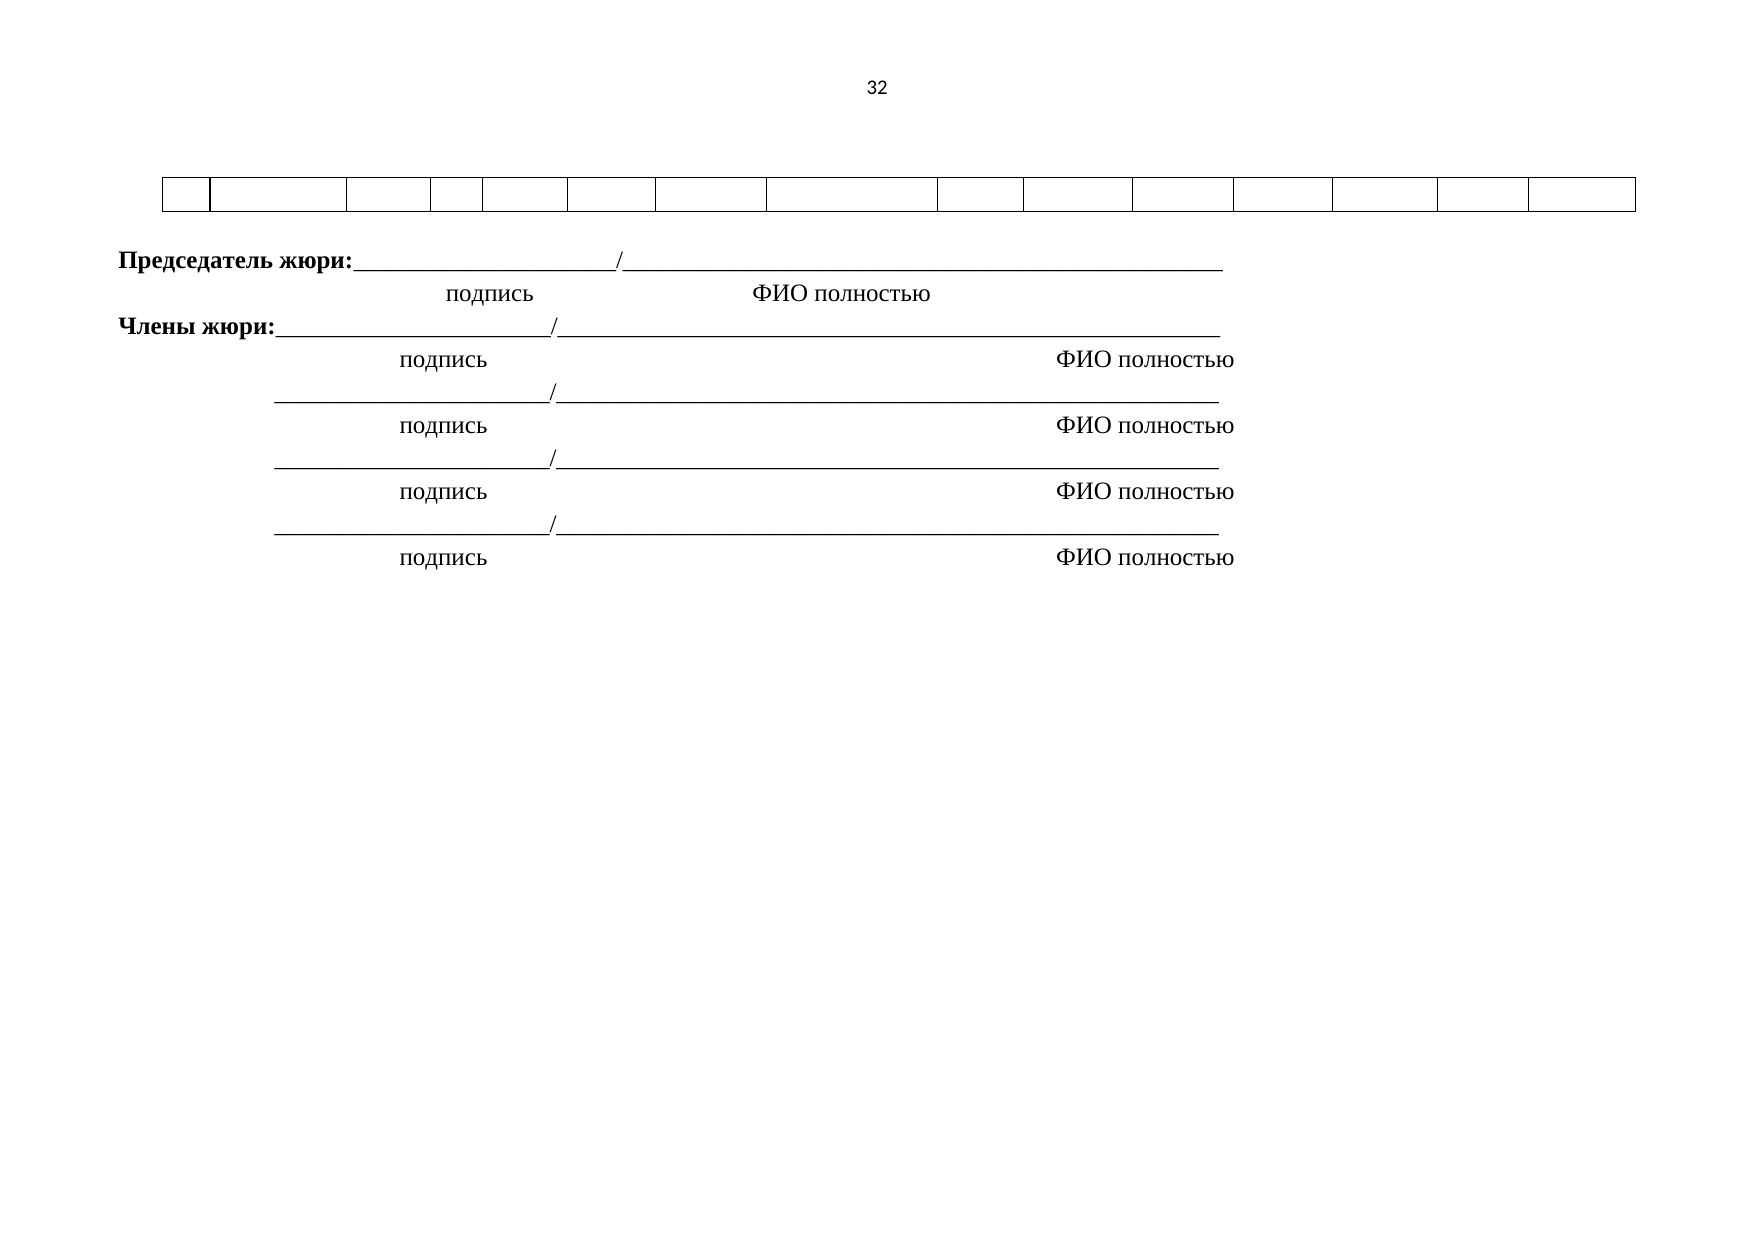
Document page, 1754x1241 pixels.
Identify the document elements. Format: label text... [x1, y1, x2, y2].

table_cell [347, 178, 430, 211]
table_cell [1529, 178, 1635, 211]
table_cell [483, 178, 567, 211]
table_cell [938, 178, 1023, 211]
text ______________________/_____________________________________________________ [118, 377, 1636, 406]
text ______________________/_____________________________________________________ [118, 509, 1636, 538]
text Председатель жюри:_____________________/________________________________________________ [118, 245, 1636, 274]
table_cell [1333, 178, 1437, 211]
text подпись ФИО полностью [118, 344, 1636, 373]
table_cell [211, 178, 346, 211]
text ______________________/_____________________________________________________ [118, 443, 1636, 472]
table_cell [1133, 178, 1233, 211]
text подпись ФИО полностью [118, 278, 1636, 307]
text подпись ФИО полностью [118, 542, 1636, 571]
table_cell [1438, 178, 1528, 211]
table_cell [431, 178, 482, 211]
text Члены жюри:______________________/_____________________________________________________ [118, 311, 1636, 340]
table_cell [656, 178, 766, 211]
table_cell [1234, 178, 1332, 211]
table_cell [568, 178, 655, 211]
text подпись ФИО полностью [118, 476, 1636, 505]
table_cell [767, 178, 937, 211]
text подпись ФИО полностью [118, 410, 1636, 439]
table_cell [163, 178, 209, 211]
table_cell [1024, 178, 1132, 211]
